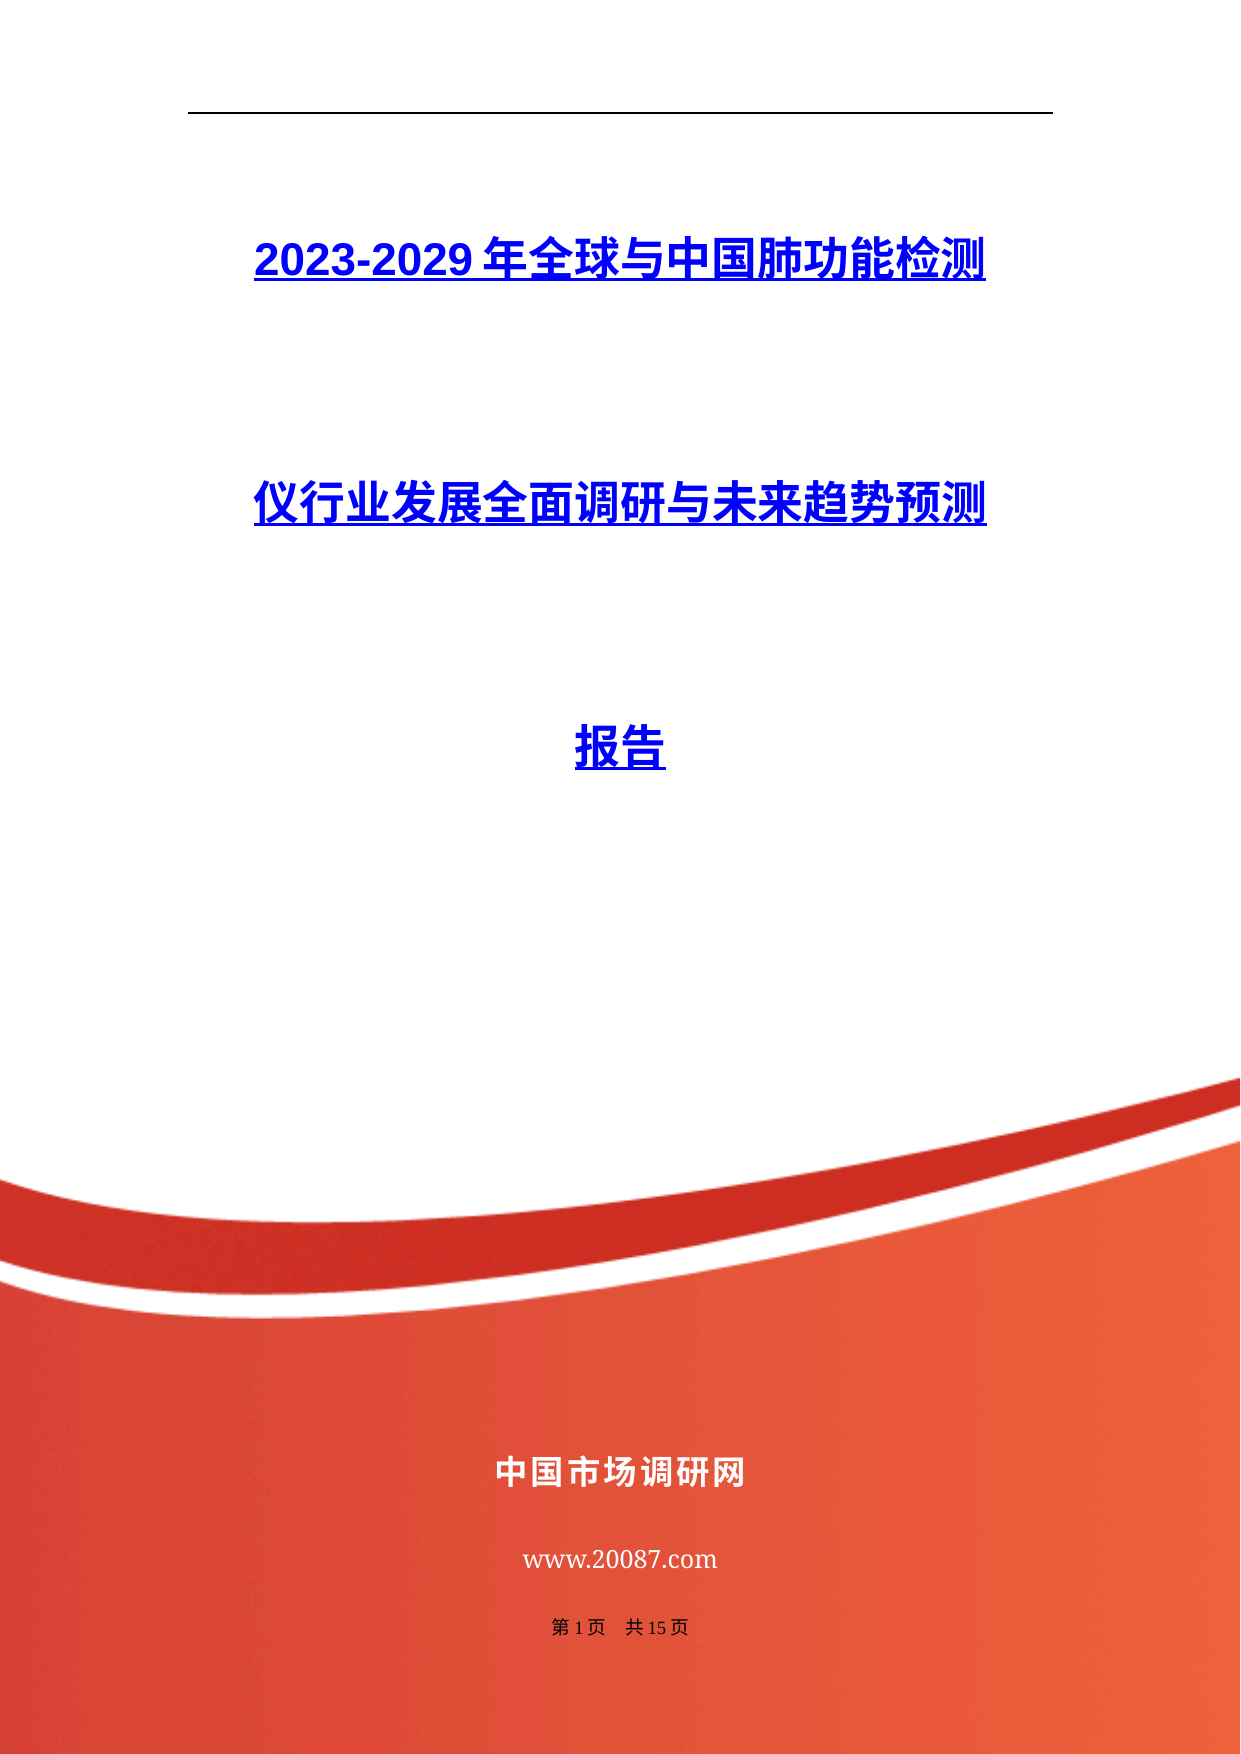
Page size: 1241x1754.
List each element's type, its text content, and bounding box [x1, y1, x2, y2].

text www.20087.com [187, 1526, 1053, 1591]
subtitle 中国市场调研网 [187, 1437, 1053, 1502]
picture [0, 1006, 1241, 1754]
table_header 2023-2029年全球与中国肺功能检测仪行业发展全面调研与未来趋势预测报告 [188, 207, 1053, 871]
